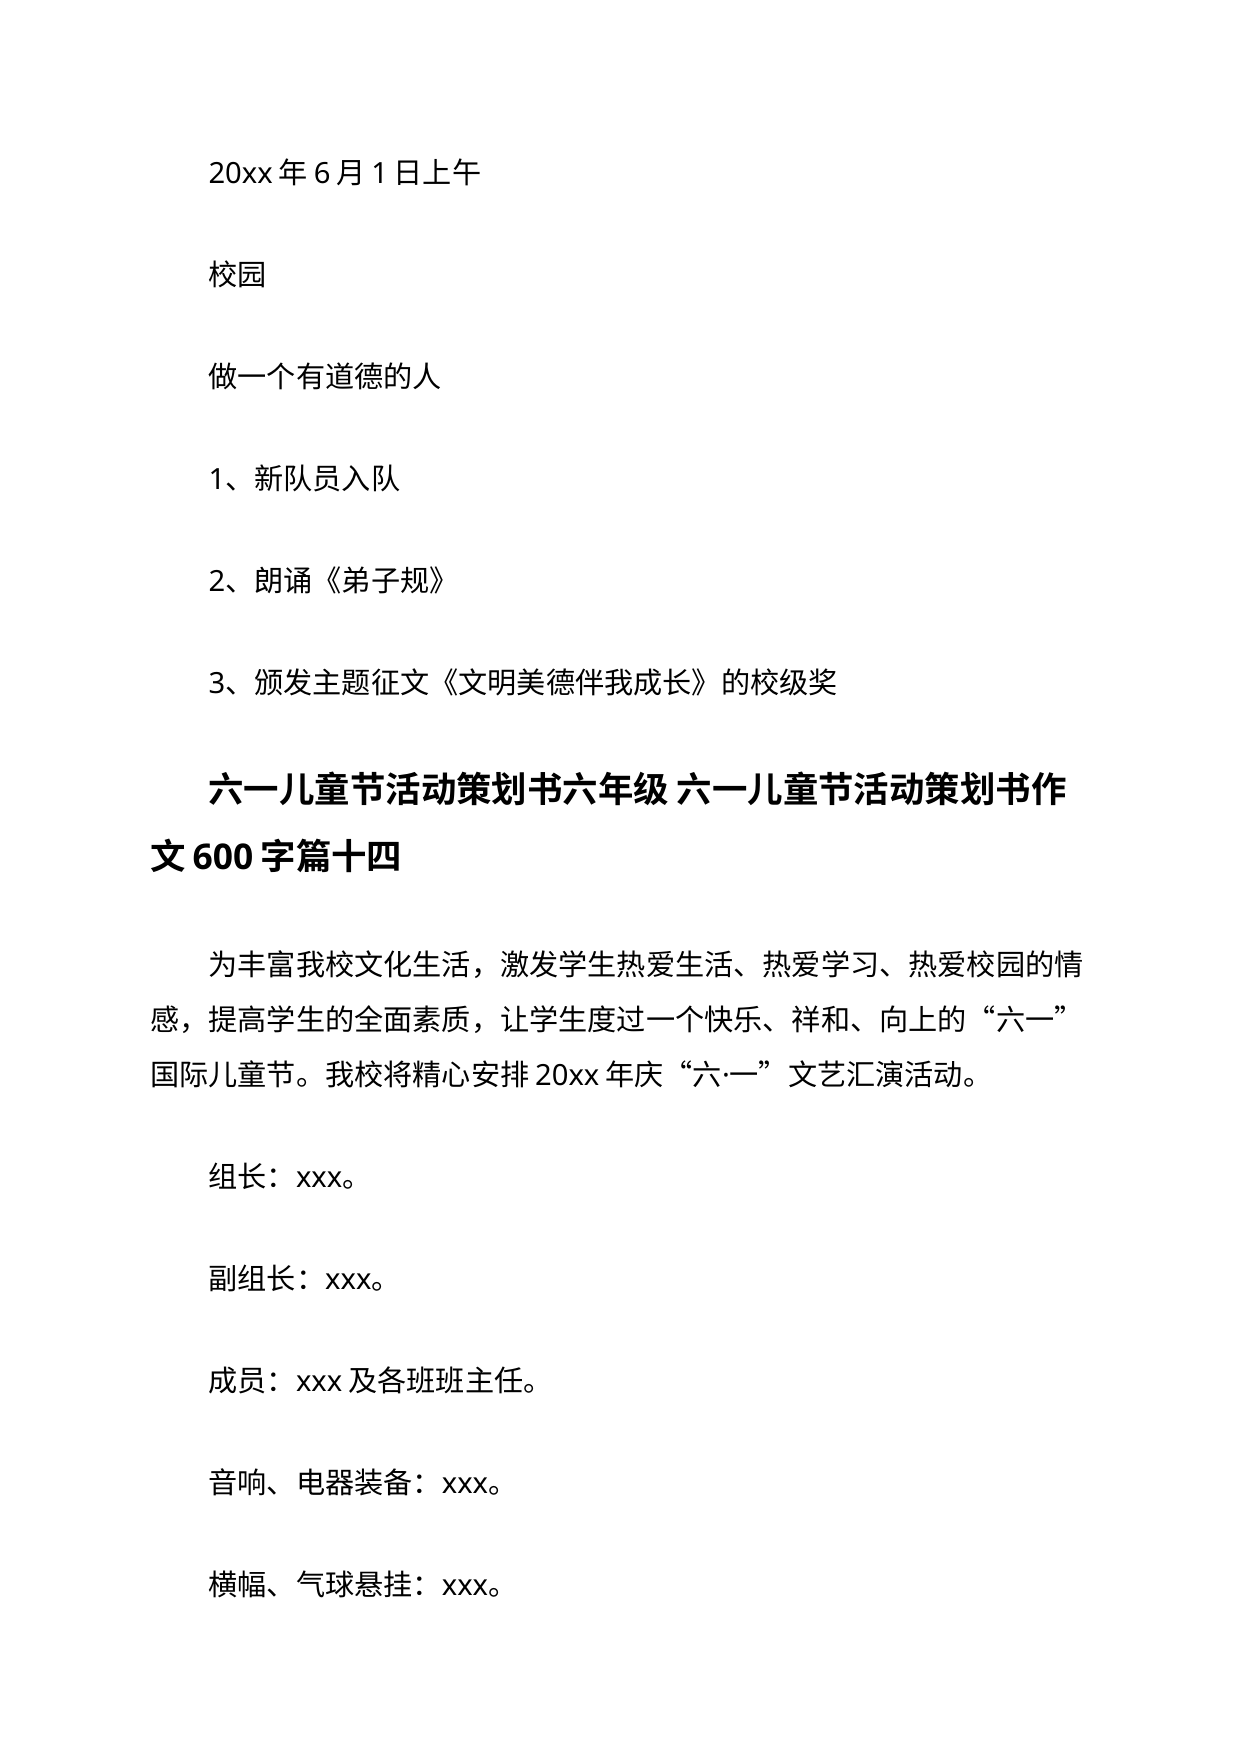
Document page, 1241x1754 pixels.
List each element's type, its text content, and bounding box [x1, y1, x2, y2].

text 成员：xxx及各班班主任。 [150, 1357, 1090, 1400]
text 1、新队员入队 [150, 456, 1090, 498]
text 校园 [150, 252, 1090, 294]
text 六一儿童节活动策划书六年级 六一儿童节活动策划书作文600字篇十四 [150, 761, 1090, 879]
text 组长：xxx。 [150, 1153, 1090, 1196]
text 为丰富我校文化生活，激发学生热爱生活、热爱学习、热爱校园的情感，提高学生的全面素质，让学生度过一个快乐、祥和、向上的“六一”国际儿童节。我校将精心安排20xx年庆“六·一”文艺汇演活动。 [150, 942, 1090, 1094]
text 副组长：xxx。 [150, 1255, 1090, 1298]
text 2、朗诵《弟子规》 [150, 557, 1090, 600]
text 横幅、气球悬挂：xxx。 [150, 1561, 1090, 1604]
text 20xx年6月1日上午 [150, 150, 1090, 192]
text 做一个有道德的人 [150, 354, 1090, 396]
text 3、颁发主题征文《文明美德伴我成长》的校级奖 [150, 659, 1090, 702]
text 音响、电器装备：xxx。 [150, 1459, 1090, 1502]
